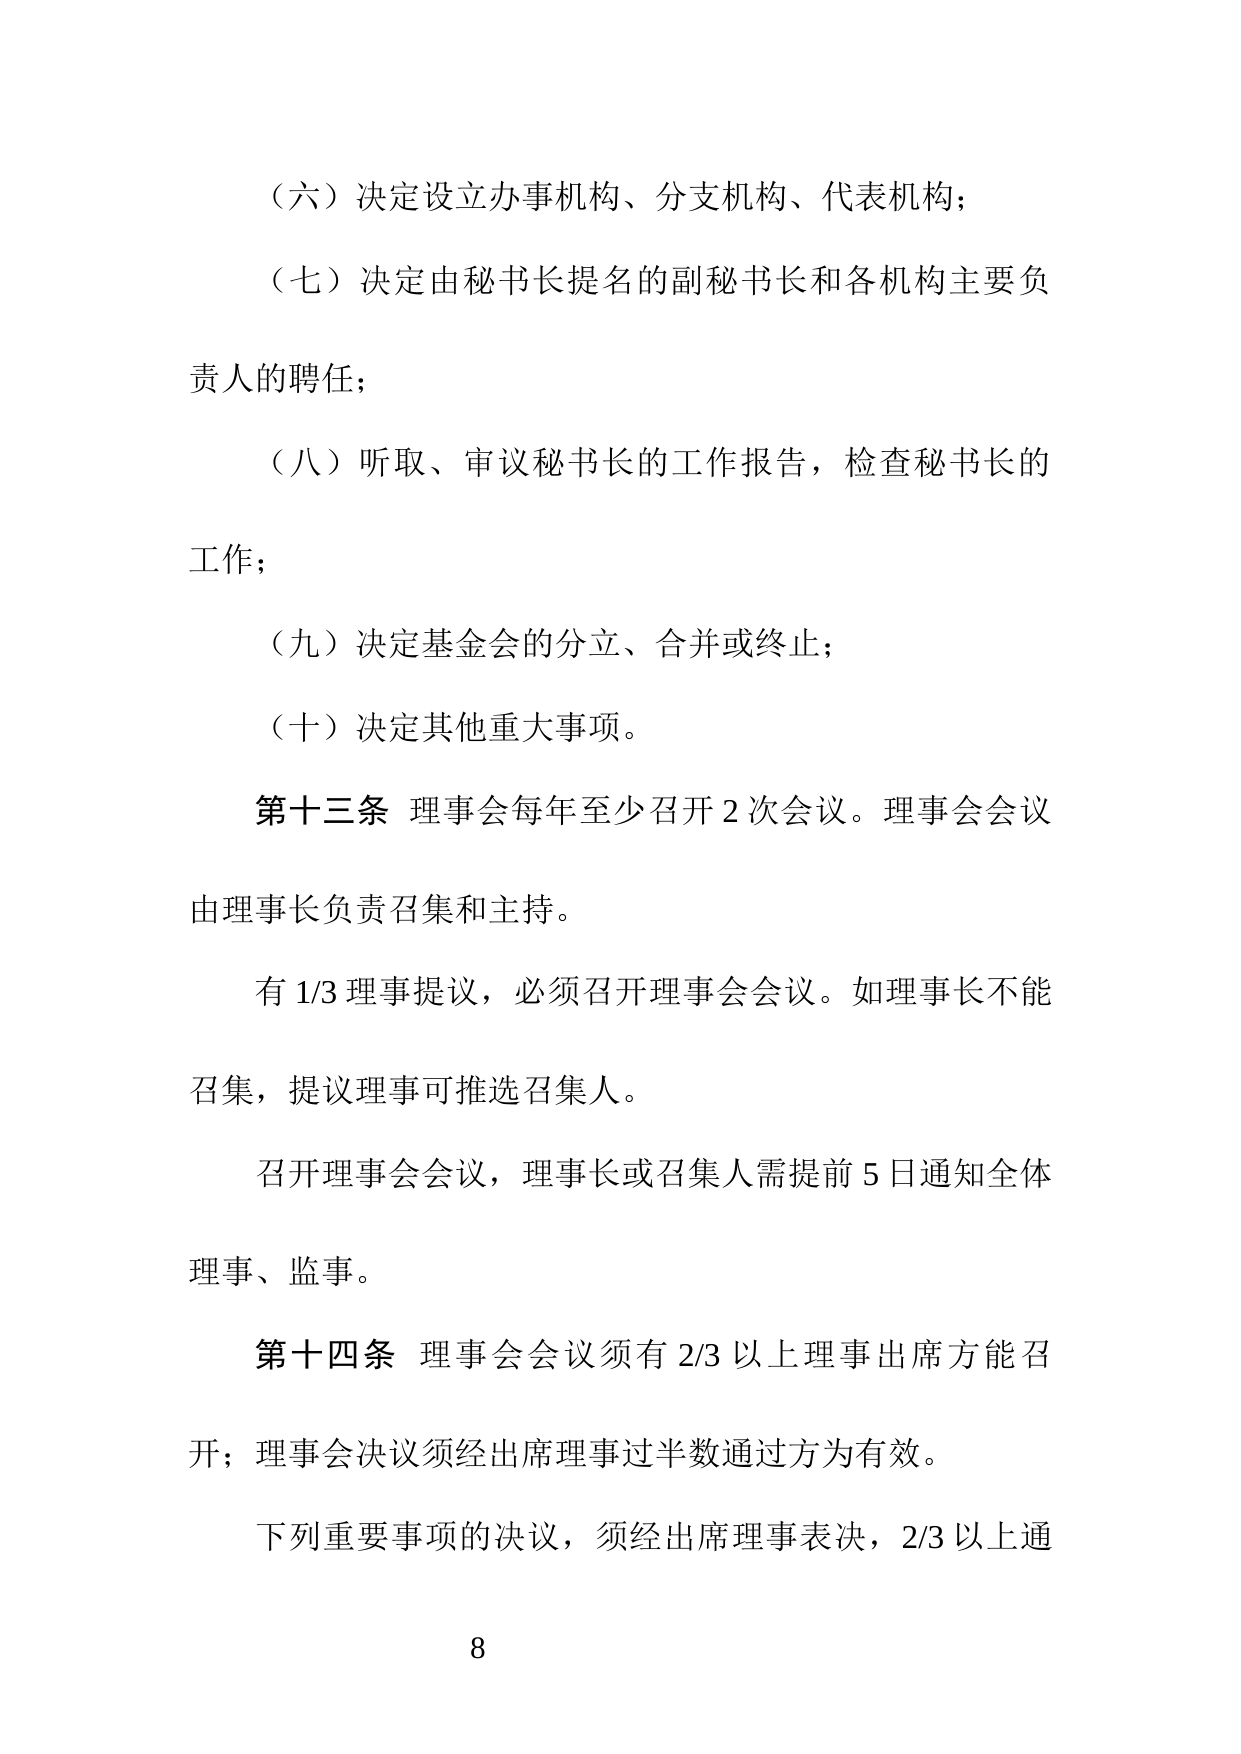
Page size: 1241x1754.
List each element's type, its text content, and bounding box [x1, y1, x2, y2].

text （七）决定由秘书长提名的副秘书长和各机构主要负责人的聘任； [187, 246, 1053, 408]
text 第十三条 理事会每年至少召开2次会议。理事会会议由理事长负责召集和主持。 [187, 777, 1053, 939]
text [187, 1503, 1053, 1568]
text （六）决定设立办事机构、分支机构、代表机构； [187, 162, 1053, 227]
text （八）听取、审议秘书长的工作报告，检查秘书长的工作； [187, 427, 1053, 590]
text （十）决定其他重大事项。 [187, 693, 1053, 758]
text 第十四条 理事会会议须有2/3以上理事出席方能召开；理事会决议须经出席理事过半数通过方为有效。 [187, 1321, 1053, 1484]
text （九）决定基金会的分立、合并或终止； [187, 609, 1053, 674]
text 召开理事会会议，理事长或召集人需提前5日通知全体理事、监事。 [187, 1140, 1053, 1302]
text 有1/3理事提议，必须召开理事会会议。如理事长不能召集，提议理事可推选召集人。 [187, 958, 1053, 1121]
